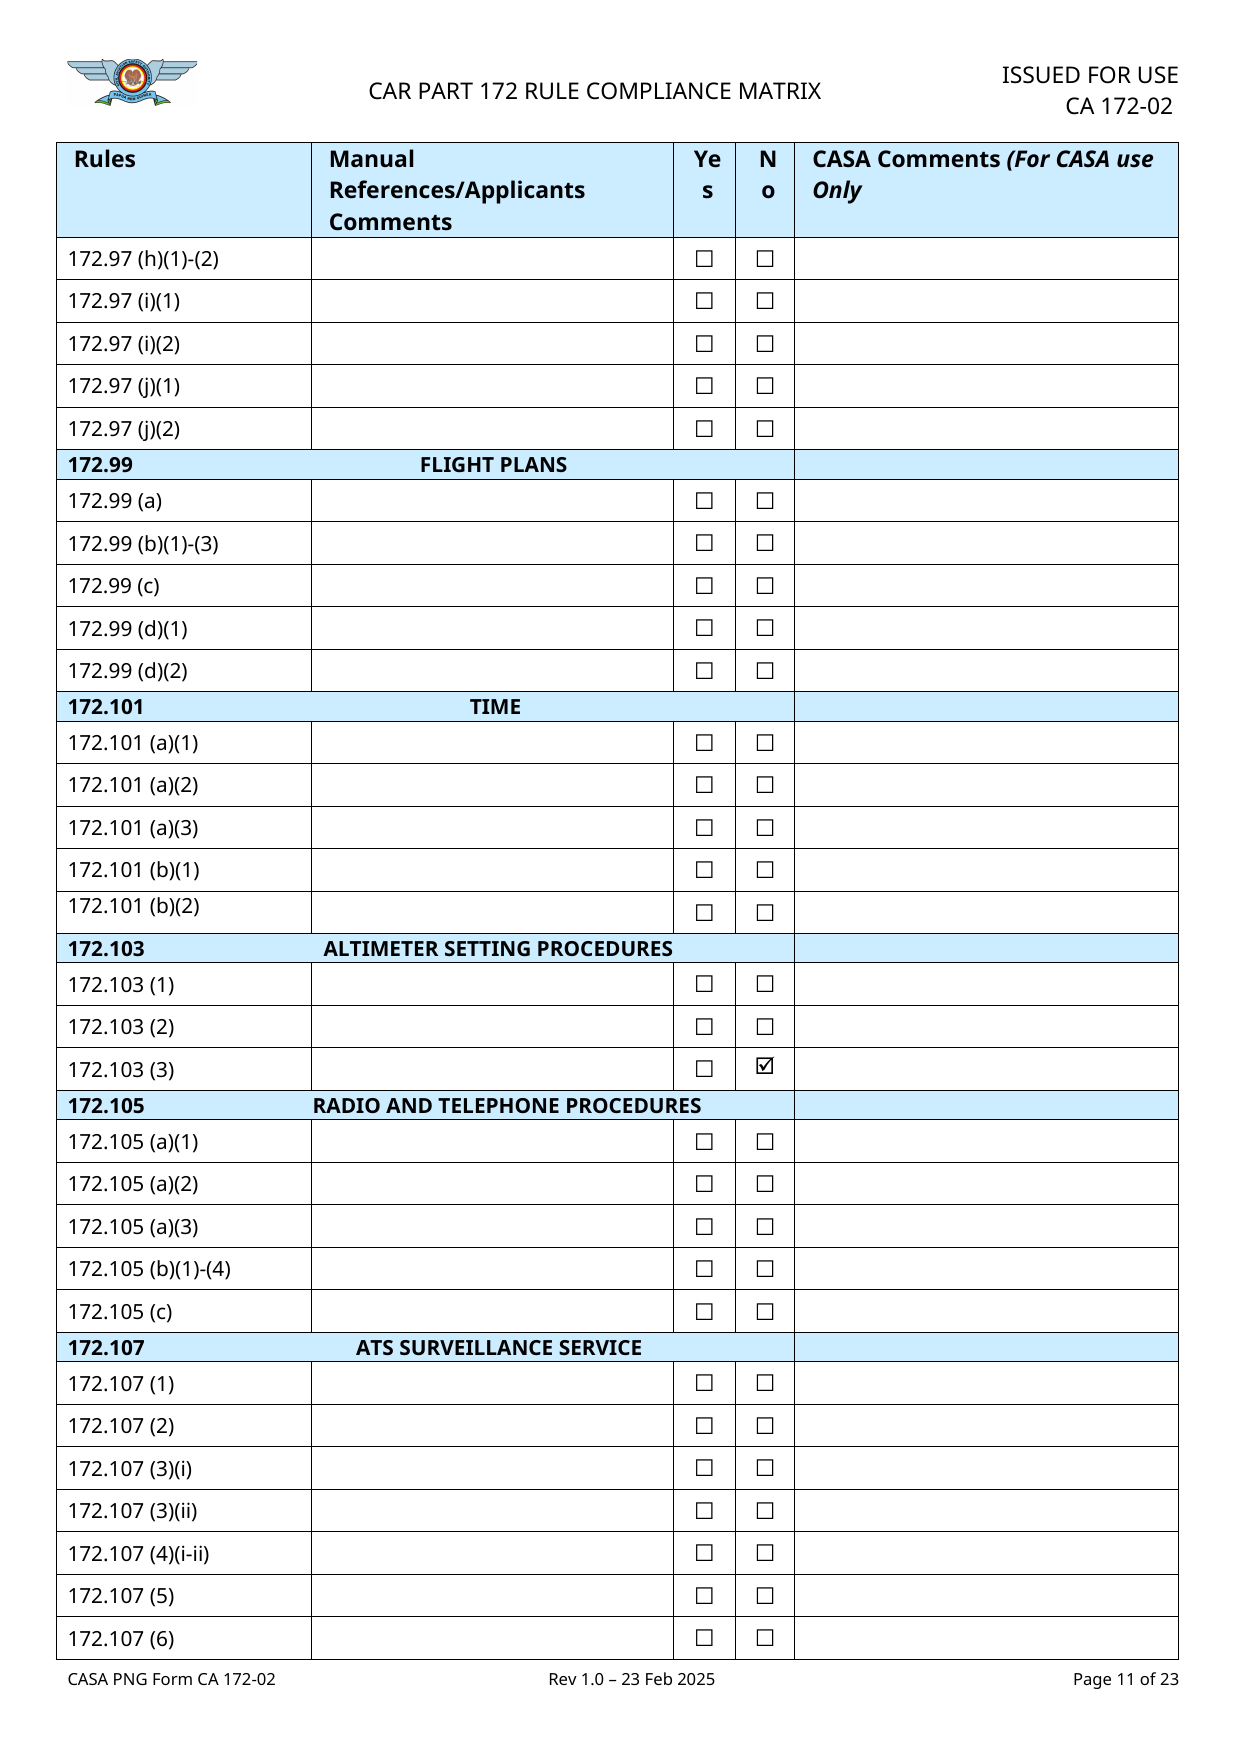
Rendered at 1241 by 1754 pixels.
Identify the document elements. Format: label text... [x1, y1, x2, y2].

table_cell 172.97 (j)(2) [57, 408, 311, 449]
picture [67, 59, 198, 106]
table_cell [312, 1163, 673, 1204]
table_cell [795, 1532, 1178, 1574]
table_cell [795, 450, 1178, 479]
table_cell 172.99 (a) [57, 480, 311, 521]
table_cell 172.101 TIME [57, 692, 794, 721]
table_cell [795, 365, 1178, 407]
table_cell [795, 1405, 1178, 1446]
table_cell [312, 1205, 673, 1247]
table_cell [795, 849, 1178, 891]
table_cell 172.103 (1) [57, 963, 311, 1005]
table_cell [795, 963, 1178, 1005]
table_cell 172.103 ALTIMETER SETTING PROCEDURES [57, 934, 794, 962]
table_cell 172.105 (a)(3) [57, 1205, 311, 1247]
table_cell [312, 522, 673, 564]
table_header Yes [674, 143, 735, 237]
table_cell [312, 1490, 673, 1531]
table_cell 172.97 (h)(1)-(2) [57, 238, 311, 279]
table_cell 172.97 (i)(1) [57, 280, 311, 322]
table_cell [312, 1575, 673, 1616]
table_cell [312, 280, 673, 322]
table_cell 172.101 (b)(2) [57, 892, 311, 933]
table_cell [795, 1048, 1178, 1090]
table_header CASA Comments (For CASA use Only [795, 143, 1178, 237]
table_cell [795, 892, 1178, 933]
table_cell 172.105 (a)(1) [57, 1120, 311, 1162]
table_cell [312, 1248, 673, 1289]
table_cell [312, 764, 673, 806]
table_cell [312, 565, 673, 606]
table_cell [312, 1405, 673, 1446]
table_cell [795, 692, 1178, 721]
table_cell [795, 565, 1178, 606]
table_cell [795, 1006, 1178, 1047]
table_cell 172.107 (1) [57, 1362, 311, 1404]
table_cell 172.97 (i)(2) [57, 323, 311, 364]
table_cell [312, 408, 673, 449]
table_cell [795, 280, 1178, 322]
table_cell [312, 1617, 673, 1659]
table_cell [795, 1248, 1178, 1289]
table_cell [312, 480, 673, 521]
table_cell [795, 1163, 1178, 1204]
table_cell [312, 238, 673, 279]
table_cell [312, 1120, 673, 1162]
table_cell [795, 1120, 1178, 1162]
table_cell [795, 522, 1178, 564]
table_cell [795, 1575, 1178, 1616]
table_cell 172.107 (6) [57, 1617, 311, 1659]
table_header Rules [57, 143, 311, 237]
table_cell [795, 480, 1178, 521]
table_cell 172.107 (2) [57, 1405, 311, 1446]
table_cell 172.99 (c) [57, 565, 311, 606]
table_cell [312, 1532, 673, 1574]
table_cell [795, 934, 1178, 962]
table_cell [795, 1617, 1178, 1659]
table_cell [312, 1447, 673, 1489]
table_cell [795, 1333, 1178, 1361]
table_cell 172.99 FLIGHT PLANS [57, 450, 794, 479]
table_cell [795, 238, 1178, 279]
table_cell 172.107 (5) [57, 1575, 311, 1616]
table_cell 172.101 (a)(2) [57, 764, 311, 806]
table_cell 172.107 (3)(ii) [57, 1490, 311, 1531]
table_cell [312, 365, 673, 407]
table_cell 172.99 (d)(2) [57, 650, 311, 691]
table_cell 172.105 (b)(1)-(4) [57, 1248, 311, 1289]
table_cell [312, 963, 673, 1005]
table_cell [795, 1091, 1178, 1119]
table_header No [736, 143, 794, 237]
table_cell [312, 323, 673, 364]
table_cell 172.107 (3)(i) [57, 1447, 311, 1489]
table_cell [312, 1048, 673, 1090]
table_cell 172.99 (d)(1) [57, 607, 311, 649]
table_cell 172.99 (b)(1)-(3) [57, 522, 311, 564]
table_cell [312, 1362, 673, 1404]
table_cell [312, 1006, 673, 1047]
table_cell [795, 1490, 1178, 1531]
table_cell [795, 722, 1178, 763]
table_cell [312, 892, 673, 933]
table_header Manual References/Applicants Comments [312, 143, 673, 237]
table_cell [312, 1290, 673, 1332]
table_cell 172.103 (3) [57, 1048, 311, 1090]
table_cell [795, 1362, 1178, 1404]
table_cell [312, 849, 673, 891]
table_cell [795, 650, 1178, 691]
table_cell 172.105 (c) [57, 1290, 311, 1332]
table_cell [795, 807, 1178, 848]
table_cell [795, 764, 1178, 806]
table_cell 172.107 ATS SURVEILLANCE SERVICE [57, 1333, 794, 1361]
table_cell 172.105 RADIO AND TELEPHONE PROCEDURES [57, 1091, 794, 1119]
table_cell [312, 650, 673, 691]
table_cell [312, 807, 673, 848]
table_cell 172.97 (j)(1) [57, 365, 311, 407]
table_cell 172.103 (2) [57, 1006, 311, 1047]
table_cell [795, 323, 1178, 364]
table_cell [312, 722, 673, 763]
table_cell 172.101 (a)(3) [57, 807, 311, 848]
table_cell [795, 1290, 1178, 1332]
table_cell 172.101 (a)(1) [57, 722, 311, 763]
table_cell [312, 607, 673, 649]
table_cell 172.105 (a)(2) [57, 1163, 311, 1204]
table_cell 172.107 (4)(i-ii) [57, 1532, 311, 1574]
table_cell 172.101 (b)(1) [57, 849, 311, 891]
table_cell [795, 1447, 1178, 1489]
table_cell [795, 1205, 1178, 1247]
table_cell [795, 408, 1178, 449]
table_cell [795, 607, 1178, 649]
